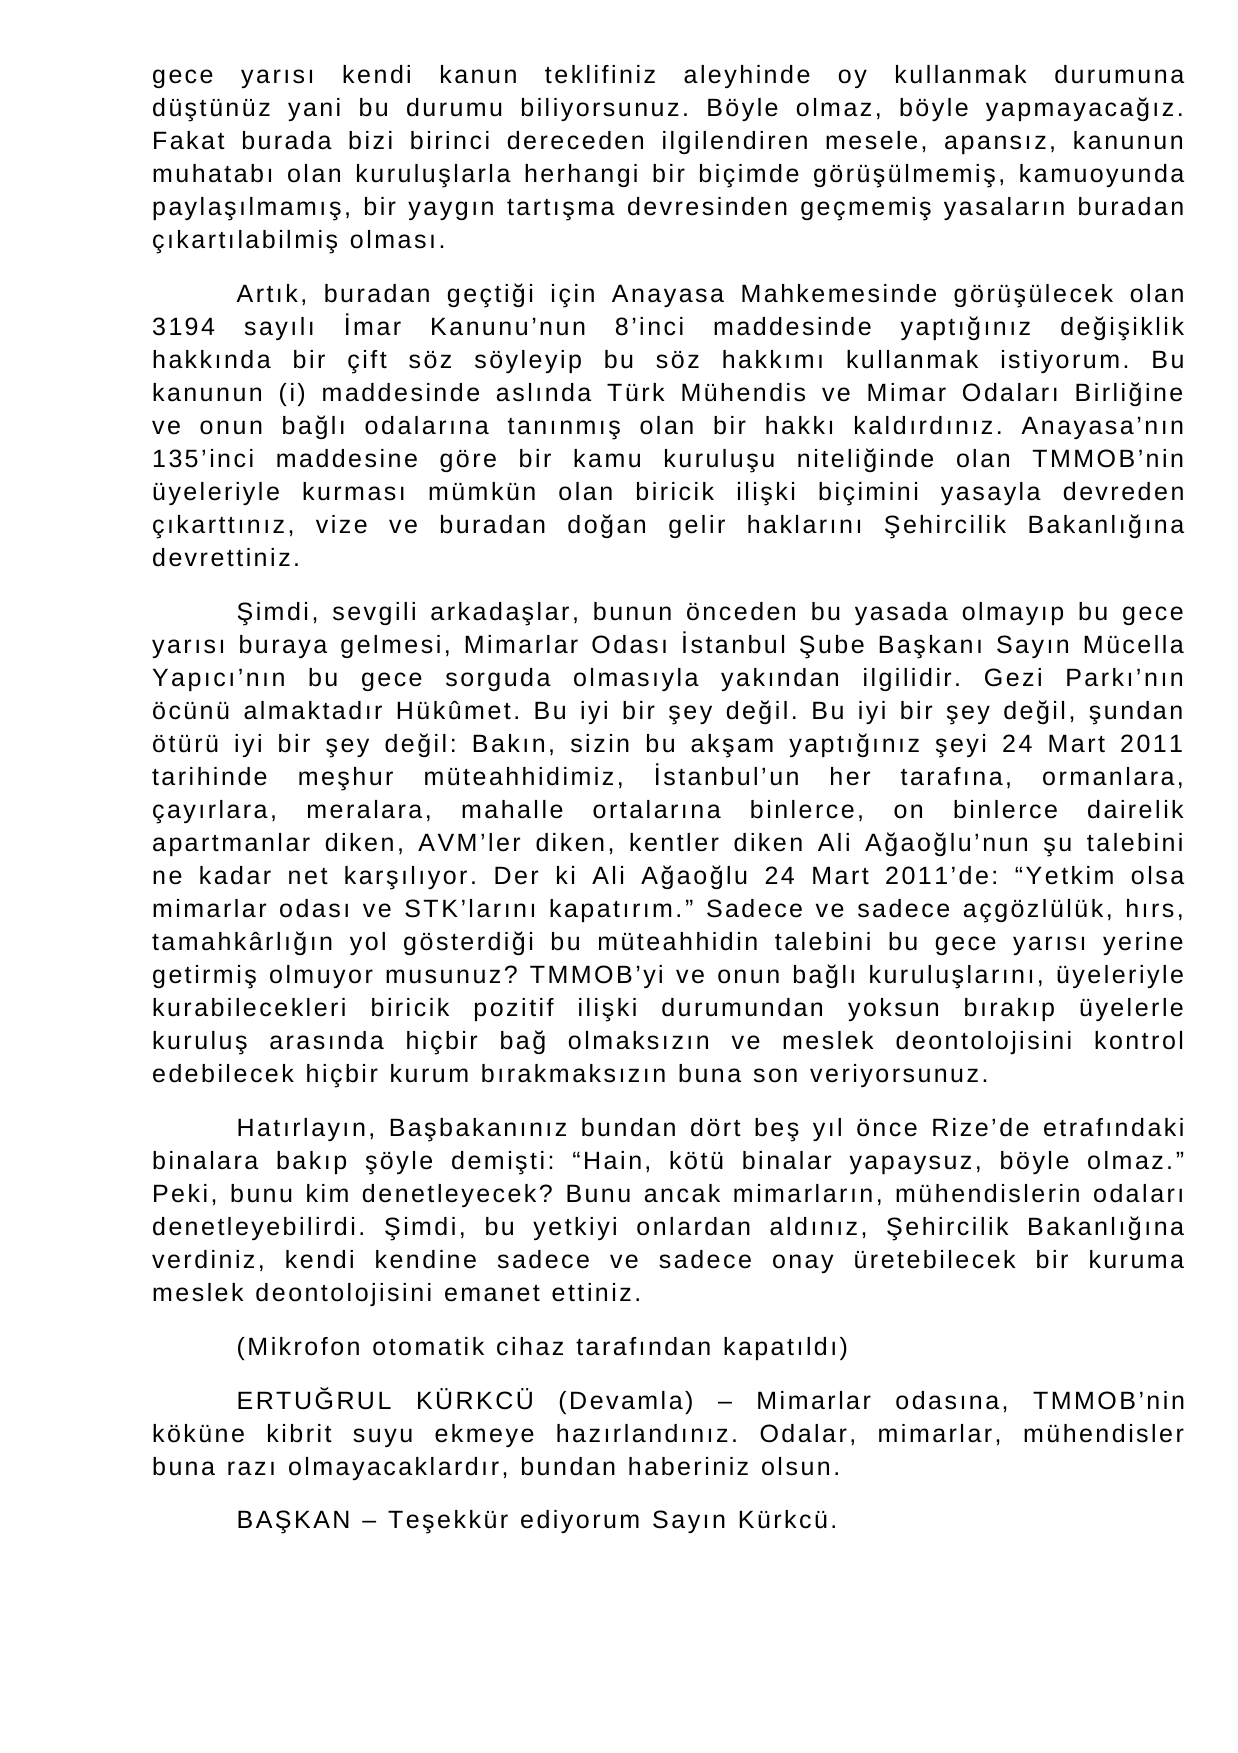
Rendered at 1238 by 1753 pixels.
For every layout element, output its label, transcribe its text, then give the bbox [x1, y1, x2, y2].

text Şimdi, sevgili arkadaşlar, bunun önceden bu yasada olmayıp bu gece yarısı buraya gelmesi, Mimarlar Odası İstanbul Şube Başkanı Sayın Mücella Yapıcı’nın bu gece sorguda olmasıyla yakından ilgilidir. Gezi Parkı’nın öcünü almaktadır Hükûmet. Bu iyi bir şey değil. Bu iyi bir şey değil, şundan ötürü iyi bir şey değil: Bakın, sizin bu akşam yaptığınız şeyi 24 Mart 2011 tarihinde meşhur müteahhidimiz, İstanbul’un her tarafına, ormanlara, çayırlara, meralara, mahalle ortalarına binlerce, on binlerce dairelik apartmanlar diken, AVM’ler diken, kentler diken Ali Ağaoğlu’nun şu talebini ne kadar net karşılıyor. Der ki Ali Ağaoğlu 24 Mart 2011’de: “Yetkim olsa mimarlar odası ve STK’larını kapatırım.” Sadece ve sadece açgözlülük, hırs, tamahkârlığın yol gösterdiği bu müteahhidin talebini bu gece yarısı yerine getirmiş olmuyor musunuz? TMMOB’yi ve onun bağlı kuruluşlarını, üyeleriyle kurabilecekleri biricik pozitif ilişki durumundan yoksun bırakıp üyelerle kuruluş arasında hiçbir bağ olmaksızın ve meslek deontolojisini kontrol edebilecek hiçbir kurum bırakmaksızın buna son veriyorsunuz. [152, 597, 1186, 1088]
text ERTUĞRUL KÜRKCÜ (Devamla) – Mimarlar odasına, TMMOB’nin köküne kibrit suyu ekmeye hazırlandınız. Odalar, mimarlar, mühendisler buna razı olmayacaklardır, bundan haberiniz olsun. [152, 1386, 1186, 1480]
text Hatırlayın, Başbakanınız bundan dört beş yıl önce Rize’de etrafındaki binalara bakıp şöyle demişti: “Hain, kötü binalar yapaysuz, böyle olmaz.” Peki, bunu kim denetleyecek? Bunu ancak mimarların, mühendislerin odaları denetleyebilirdi. Şimdi, bu yetkiyi onlardan aldınız, Şehircilik Bakanlığına verdiniz, kendi kendine sadece ve sadece onay üretebilecek bir kuruma meslek deontolojisini emanet ettiniz. [152, 1113, 1186, 1307]
text (Mikrofon otomatik cihaz tarafından kapatıldı) [152, 1332, 1186, 1361]
text Artık, buradan geçtiği için Anayasa Mahkemesinde görüşülecek olan 3194 sayılı İmar Kanunu’nun 8’inci maddesinde yaptığınız değişiklik hakkında bir çift söz söyleyip bu söz hakkımı kullanmak istiyorum. Bu kanunun (i) maddesinde aslında Türk Mühendis ve Mimar Odaları Birliğine ve onun bağlı odalarına tanınmış olan bir hakkı kaldırdınız. Anayasa’nın 135’inci maddesine göre bir kamu kuruluşu niteliğinde olan TMMOB’nin üyeleriyle kurması mümkün olan biricik ilişki biçimini yasayla devreden çıkarttınız, vize ve buradan doğan gelir haklarını Şehircilik Bakanlığına devrettiniz. [152, 279, 1186, 572]
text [152, 60, 1186, 253]
text BAŞKAN – Teşekkür ediyorum Sayın Kürkcü. [152, 1506, 1186, 1534]
